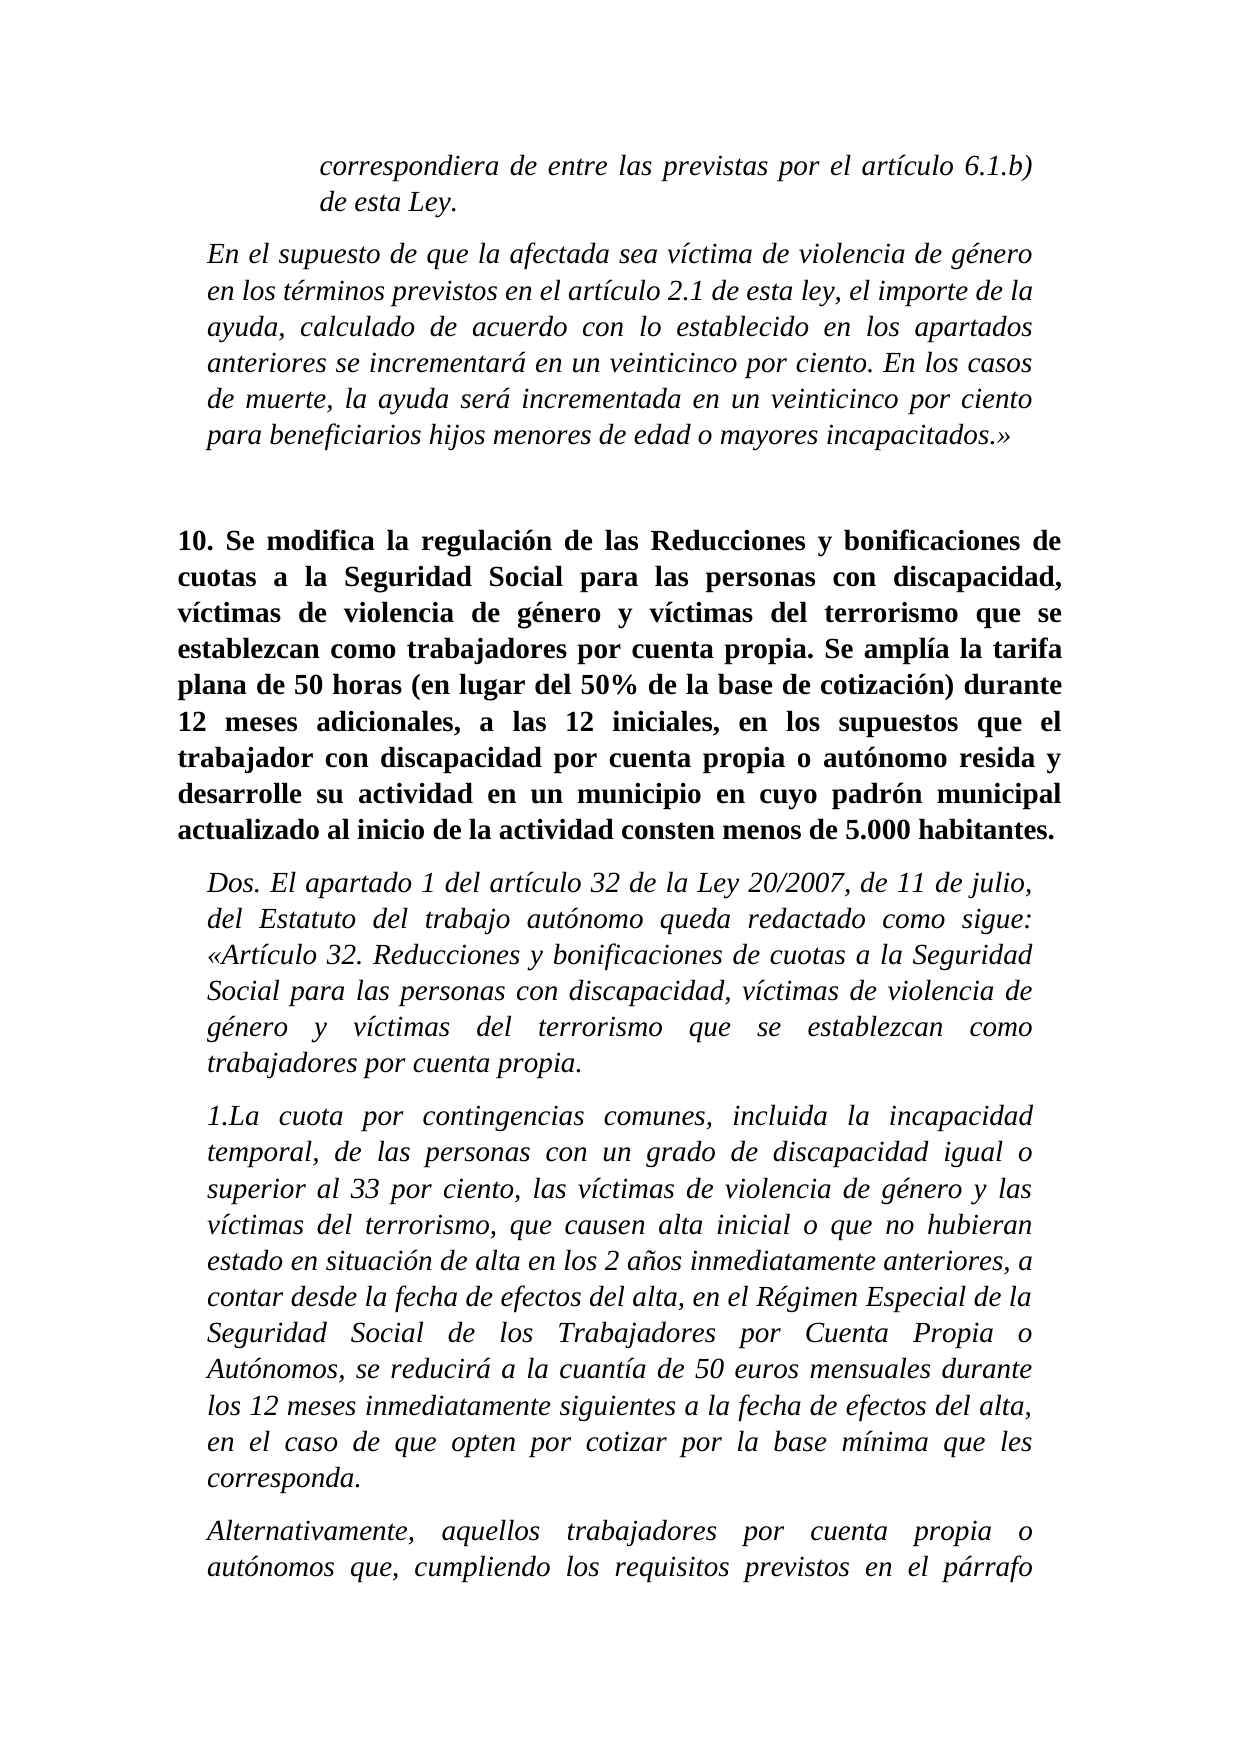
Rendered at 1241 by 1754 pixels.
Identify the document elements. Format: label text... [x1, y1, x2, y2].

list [282, 148, 1033, 217]
text En el supuesto de que la afectada sea víctima de violencia de género en los términos previstos en el artículo 2.1 de esta ley, el importe de la ayuda, calculado de acuerdo con lo establecido en los apartados anteriores se incrementará en un veinticinco por ciento. En los casos de muerte, la ayuda será incrementada en un veinticinco por ciento para beneficiarios hijos menores de edad o mayores incapacitados.» [207, 237, 1034, 451]
text Dos. El apartado 1 del artículo 32 de la Ley 20/2007, de 11 de julio, del Estatuto del trabajo autónomo queda redactado como sigue: «Artículo 32. Reducciones y bonificaciones de cuotas a la Seguridad Social para las personas con discapacidad, víctimas de violencia de género y víctimas del terrorismo que se establezcan como trabajadores por cuenta propia. [207, 865, 1033, 1079]
text 1.La cuota por contingencias comunes, incluida la incapacidad temporal, de las personas con un grado de discapacidad igual o superior al 33 por ciento, las víctimas de violencia de género y las víctimas del terrorismo, que causen alta inicial o que no hubieran estado en situación de alta en los 2 años inmediatamente anteriores, a contar desde la fecha de efectos del alta, en el Régimen Especial de la Seguridad Social de los Trabajadores por Cuenta Propia o Autónomos, se reducirá a la cuantía de 50 euros mensuales durante los 12 meses inmediatamente siguientes a la fecha de efectos del alta, en el caso de que opten por cotizar por la base mínima que les corresponda. [207, 1098, 1033, 1493]
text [207, 1513, 1033, 1582]
text 10. Se modifica la regulación de las Reducciones y bonificaciones de cuotas a la Seguridad Social para las personas con discapacidad, víctimas de violencia de género y víctimas del terrorismo que se establezcan como trabajadores por cuenta propia. Se amplía la tarifa plana de 50 horas (en lugar del 50% de la base de cotización) durante 12 meses adicionales, a las 12 iniciales, en los supuestos que el trabajador con discapacidad por cuenta propia o autónomo resida y desarrolle su actividad en un municipio en cuyo padrón municipal actualizado al inicio de la actividad consten menos de 5.000 habitantes. [177, 523, 1063, 846]
